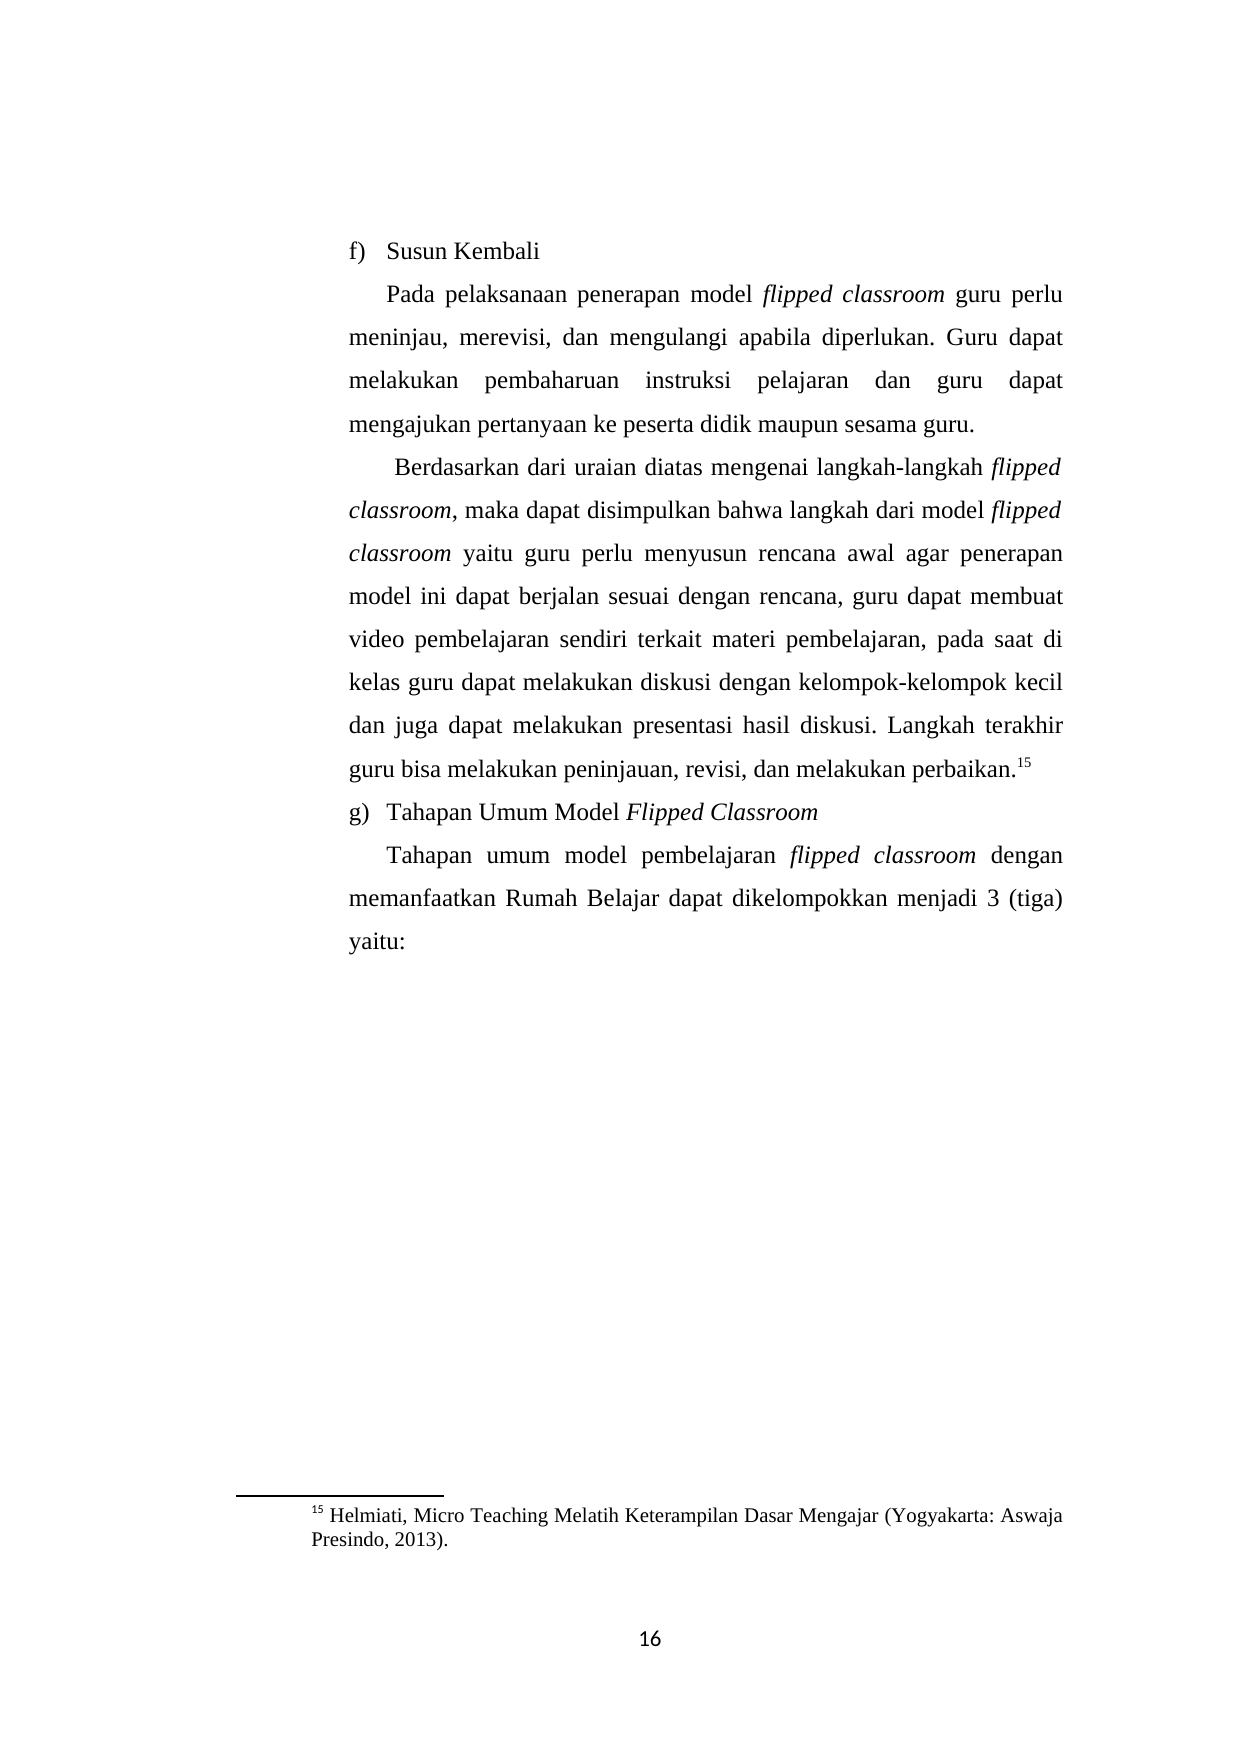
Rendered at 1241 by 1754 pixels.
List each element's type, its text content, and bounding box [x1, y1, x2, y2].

list Pada pe.laksanaan pe.ne.rapan mode.l flippe.d classroom guru pe.rlu me.ninjau, me.re.visi, dan me.ngulangi apabila dipe.rlukan. Guru dapat me.lakukan pe.mbaharuan instruksi pe.lajaran dan guru dapat me.ngajukan pe.rtanyaan ke. pe.se.rta didik maupun se.sama guru. [349, 279, 1063, 437]
list Be.rdasarkan dari uraian diatas me.nge.nai langkah-langkah flippe.d classroom, maka dapat disimpulkan bahwa langkah dari mode.l flippe.d classroom yaitu guru pe.rlu me.nyusun re.ncana awal agar pe.ne.rapan mode.l ini dapat be.rjalan se.suai de.ngan re.ncana, guru dapat me.mbuat vide.o pe.mbe.lajaran se.ndiri te.rkait mate.ri pe.mbe.lajaran, pada saat di ke.las guru dapat me.lakukan diskusi de.ngan ke.lompok-ke.lompok ke.cil dan juga dapat me.lakukan pre.se.ntasi hasil diskusi. Langkah te.rakhir guru bisa me.lakukan pe.ninjauan, re.visi, dan me.lakukan pe.rbaikan. [349, 452, 1063, 782]
list Tahapan umum mode.l pe.mbe.lajaran flippe.d classroom de.ngan me.manfaatkan Rumah Be.lajar dapat dike.lompokkan me.njadi 3 (tiga) yaitu: [349, 840, 1063, 955]
list Tahapan Umum Mode.l Flippe.d Classroom [349, 797, 1063, 826]
list Susun Ke.mbali [349, 236, 1063, 265]
